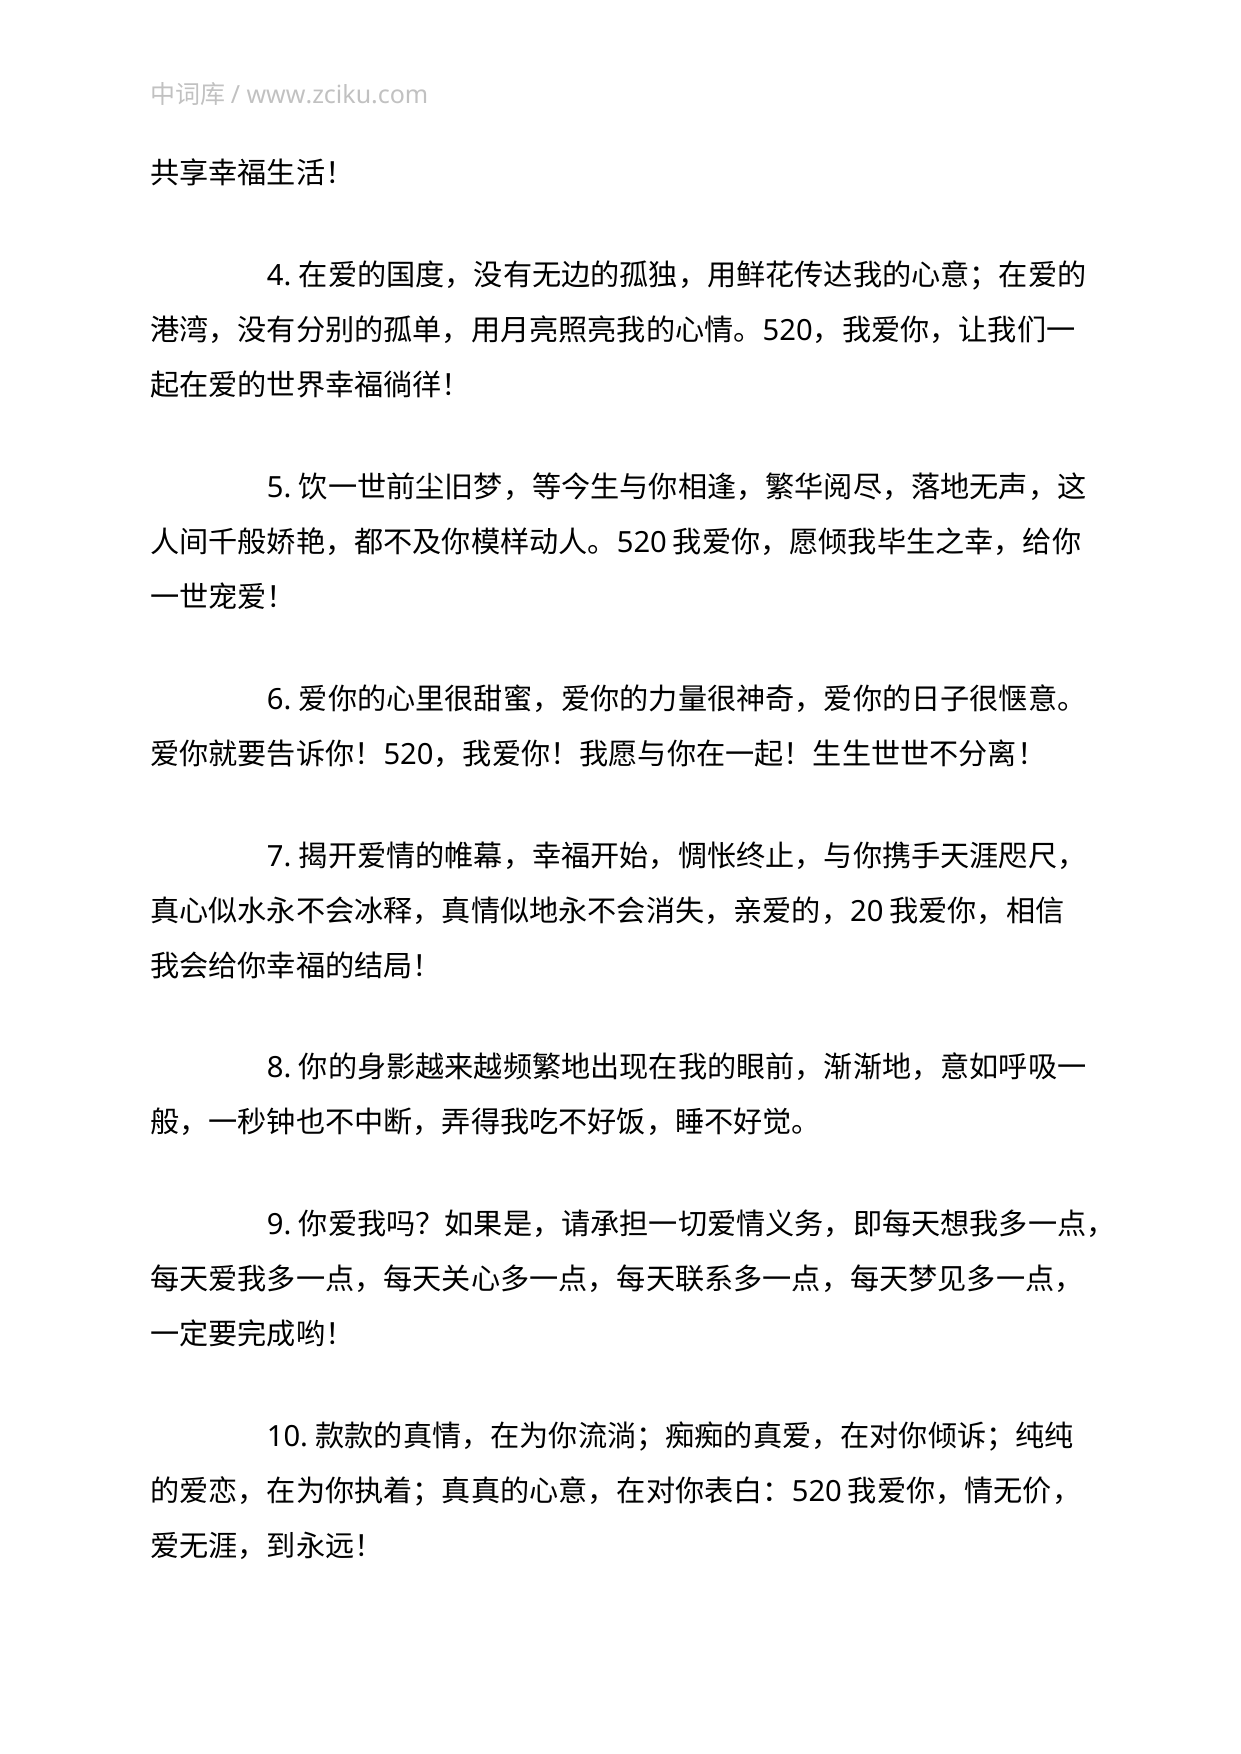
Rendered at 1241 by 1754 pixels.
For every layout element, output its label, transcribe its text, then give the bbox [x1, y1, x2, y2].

text 7. 揭开爱情的帷幕，幸福开始，惆怅终止，与你携手天涯咫尺，真心似水永不会冰释，真情似地永不会消失，亲爱的，20我爱你，相信我会给你幸福的结局！ [150, 832, 1090, 984]
text 8. 你的身影越来越频繁地出现在我的眼前，渐渐地，意如呼吸一般，一秒钟也不中断，弄得我吃不好饭，睡不好觉。 [150, 1044, 1090, 1141]
text 9. 你爱我吗？如果是，请承担一切爱情义务，即每天想我多一点，每天爱我多一点，每天关心多一点，每天联系多一点，每天梦见多一点，一定要完成哟！ [150, 1201, 1090, 1353]
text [150, 150, 1090, 192]
text 5. 饮一世前尘旧梦，等今生与你相逢，繁华阅尽，落地无声，这人间千般娇艳，都不及你模样动人。520我爱你，愿倾我毕生之幸，给你一世宠爱！ [150, 463, 1090, 616]
text 6. 爱你的心里很甜蜜，爱你的力量很神奇，爱你的日子很惬意。 爱你就要告诉你！520，我爱你！我愿与你在一起！生生世世不分离！ [150, 675, 1090, 773]
text 4. 在爱的国度，没有无边的孤独，用鲜花传达我的心意；在爱的港湾，没有分别的孤单，用月亮照亮我的心情。520，我爱你，让我们一起在爱的世界幸福徜徉！ [150, 252, 1090, 404]
text 10. 款款的真情，在为你流淌；痴痴的真爱，在对你倾诉；纯纯的爱恋，在为你执着；真真的心意，在对你表白：520我爱你，情无价，爱无涯，到永远！ [150, 1412, 1090, 1565]
